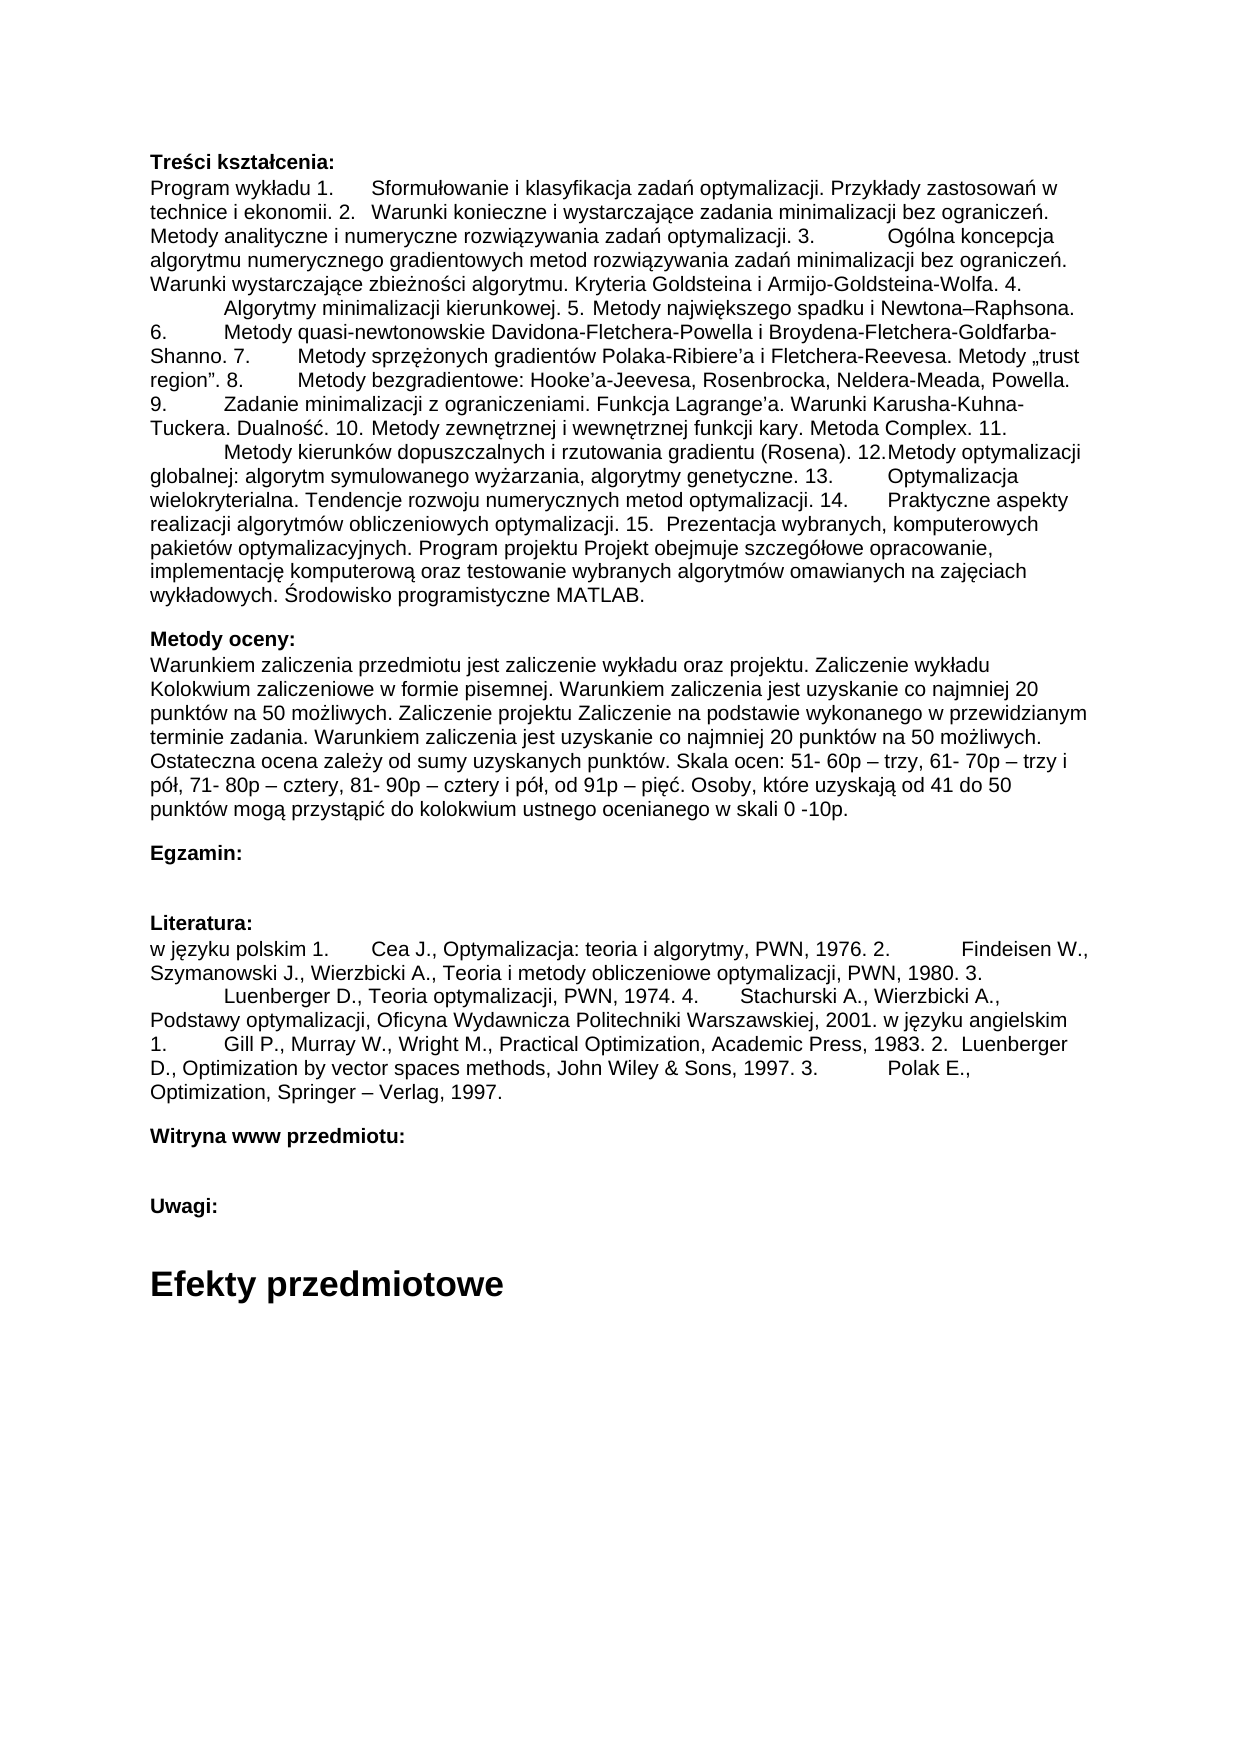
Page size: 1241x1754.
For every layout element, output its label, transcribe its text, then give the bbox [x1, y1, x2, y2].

text Literatura: [150, 910, 1090, 934]
text Treści kształcenia: [150, 150, 1090, 174]
text Uwagi: [150, 1194, 1090, 1218]
text Egzamin: [150, 841, 1090, 864]
subtitle Efekty przedmiotowe [150, 1263, 1090, 1304]
text Warunkiem zaliczenia przedmiotu jest zaliczenie wykładu oraz projektu. Zaliczenie wykładu Kolokwium zaliczeniowe w formie pisemnej. Warunkiem zaliczenia jest uzyskanie co najmniej 20 punktów na 50 możliwych. Zaliczenie projektu Zaliczenie na podstawie wykonanego w przewidzianym terminie zadania. Warunkiem zaliczenia jest uzyskanie co najmniej 20 punktów na 50 możliwych. Ostateczna ocena zależy od sumy uzyskanych punktów. Skala ocen: 51- 60p – trzy, 61- 70p – trzy i pół, 71- 80p – cztery, 81- 90p – cztery i pół, od 91p – pięć. Osoby, które uzyskają od 41 do 50 punktów mogą przystąpić do kolokwium ustnego ocenianego w skali 0 -10p. [150, 653, 1090, 821]
text Witryna www przedmiotu: [150, 1124, 1090, 1148]
text Metody oceny: [150, 627, 1090, 651]
text Program wykładu 1. Sformułowanie i klasyfikacja zadań optymalizacji. Przykłady zastosowań w technice i ekonomii. 2. Warunki konieczne i wystarczające zadania minimalizacji bez ograniczeń. Metody analityczne i numeryczne rozwiązywania zadań optymalizacji. 3. Ogólna koncepcja algorytmu numerycznego gradientowych metod rozwiązywania zadań minimalizacji bez ograniczeń. Warunki wystarczające zbieżności algorytmu. Kryteria Goldsteina i Armijo-Goldsteina-Wolfa. 4. Algorytmy minimalizacji kierunkowej. 5. Metody największego spadku i Newtona–Raphsona. 6. Metody quasi-newtonowskie Davidona-Fletchera-Powella i Broydena-Fletchera-Goldfarba-Shanno. 7. Metody sprzężonych gradientów Polaka-Ribiere’a i Fletchera-Reevesa. Metody „trust region”. 8. Metody bezgradientowe: Hooke’a-Jeevesa, Rosenbrocka, Neldera-Meada, Powella. 9. Zadanie minimalizacji z ograniczeniami. Funkcja Lagrange’a. Warunki Karusha-Kuhna-Tuckera. Dualność. 10. Metody zewnętrznej i wewnętrznej funkcji kary. Metoda Complex. 11. Metody kierunków dopuszczalnych i rzutowania gradientu (Rosena). 12. Metody optymalizacji globalnej: algorytm symulowanego wyżarzania, algorytmy genetyczne. 13. Optymalizacja wielokryterialna. Tendencje rozwoju numerycznych metod optymalizacji. 14. Praktyczne aspekty realizacji algorytmów obliczeniowych optymalizacji. 15. Prezentacja wybranych, komputerowych pakietów optymalizacyjnych. Program projektu Projekt obejmuje szczegółowe opracowanie, implementację komputerową oraz testowanie wybranych algorytmów omawianych na zajęciach wykładowych. Środowisko programistyczne MATLAB. [150, 176, 1090, 607]
text w języku polskim 1. Cea J., Optymalizacja: teoria i algorytmy, PWN, 1976. 2. Findeisen W., Szymanowski J., Wierzbicki A., Teoria i metody obliczeniowe optymalizacji, PWN, 1980. 3. Luenberger D., Teoria optymalizacji, PWN, 1974. 4. Stachurski A., Wierzbicki A., Podstawy optymalizacji, Oficyna Wydawnicza Politechniki Warszawskiej, 2001. w języku angielskim 1. Gill P., Murray W., Wright M., Practical Optimization, Academic Press, 1983. 2. Luenberger D., Optimization by vector spaces methods, John Wiley & Sons, 1997. 3. Polak E., Optimization, Springer – Verlag, 1997. [150, 936, 1090, 1104]
